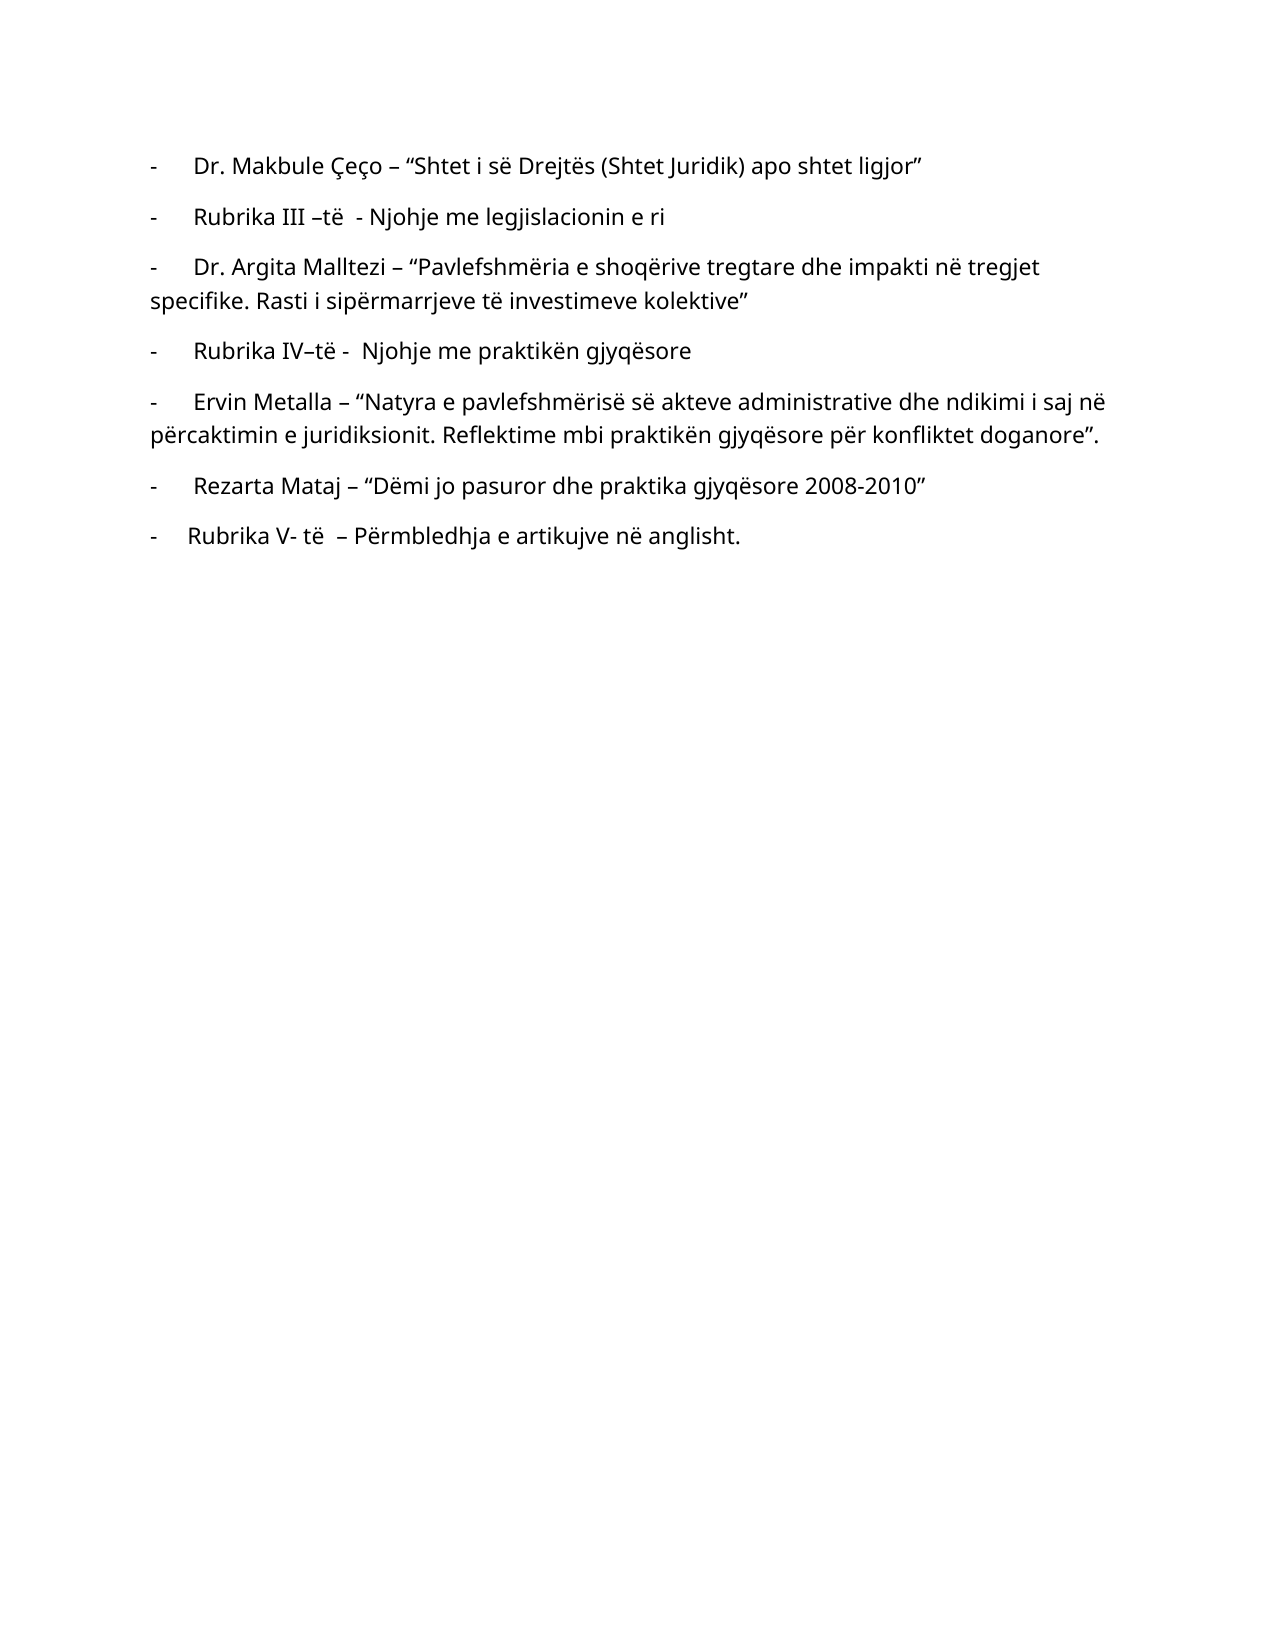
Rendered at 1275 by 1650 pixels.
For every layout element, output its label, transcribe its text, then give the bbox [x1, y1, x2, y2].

text - Rubrika III –të - Njohje me legjislacionin e ri [150, 200, 1125, 232]
text - Dr. Makbule Çeço – “Shtet i së Drejtës (Shtet Juridik) apo shtet ligjor” [150, 150, 1125, 181]
text - Ervin Metalla – “Natyra e pavlefshmërisë së akteve administrative dhe ndikimi i saj në përcaktimin e juridiksionit. Reflektime mbi praktikën gjyqësore për konfliktet doganore”. [150, 385, 1125, 450]
text - Rubrika IV–të - Njohje me praktikën gjyqësore [150, 335, 1125, 366]
text - Dr. Argita Malltezi – “Pavlefshmëria e shoqërive tregtare dhe impakti në tregjet specifike. Rasti i sipërmarrjeve të investimeve kolektive” [150, 251, 1125, 316]
text - Rezarta Mataj – “Dëmi jo pasuror dhe praktika gjyqësore 2008-2010” [150, 469, 1125, 501]
text - Rubrika V- të – Përmbledhja e artikujve në anglisht. [150, 520, 1125, 551]
